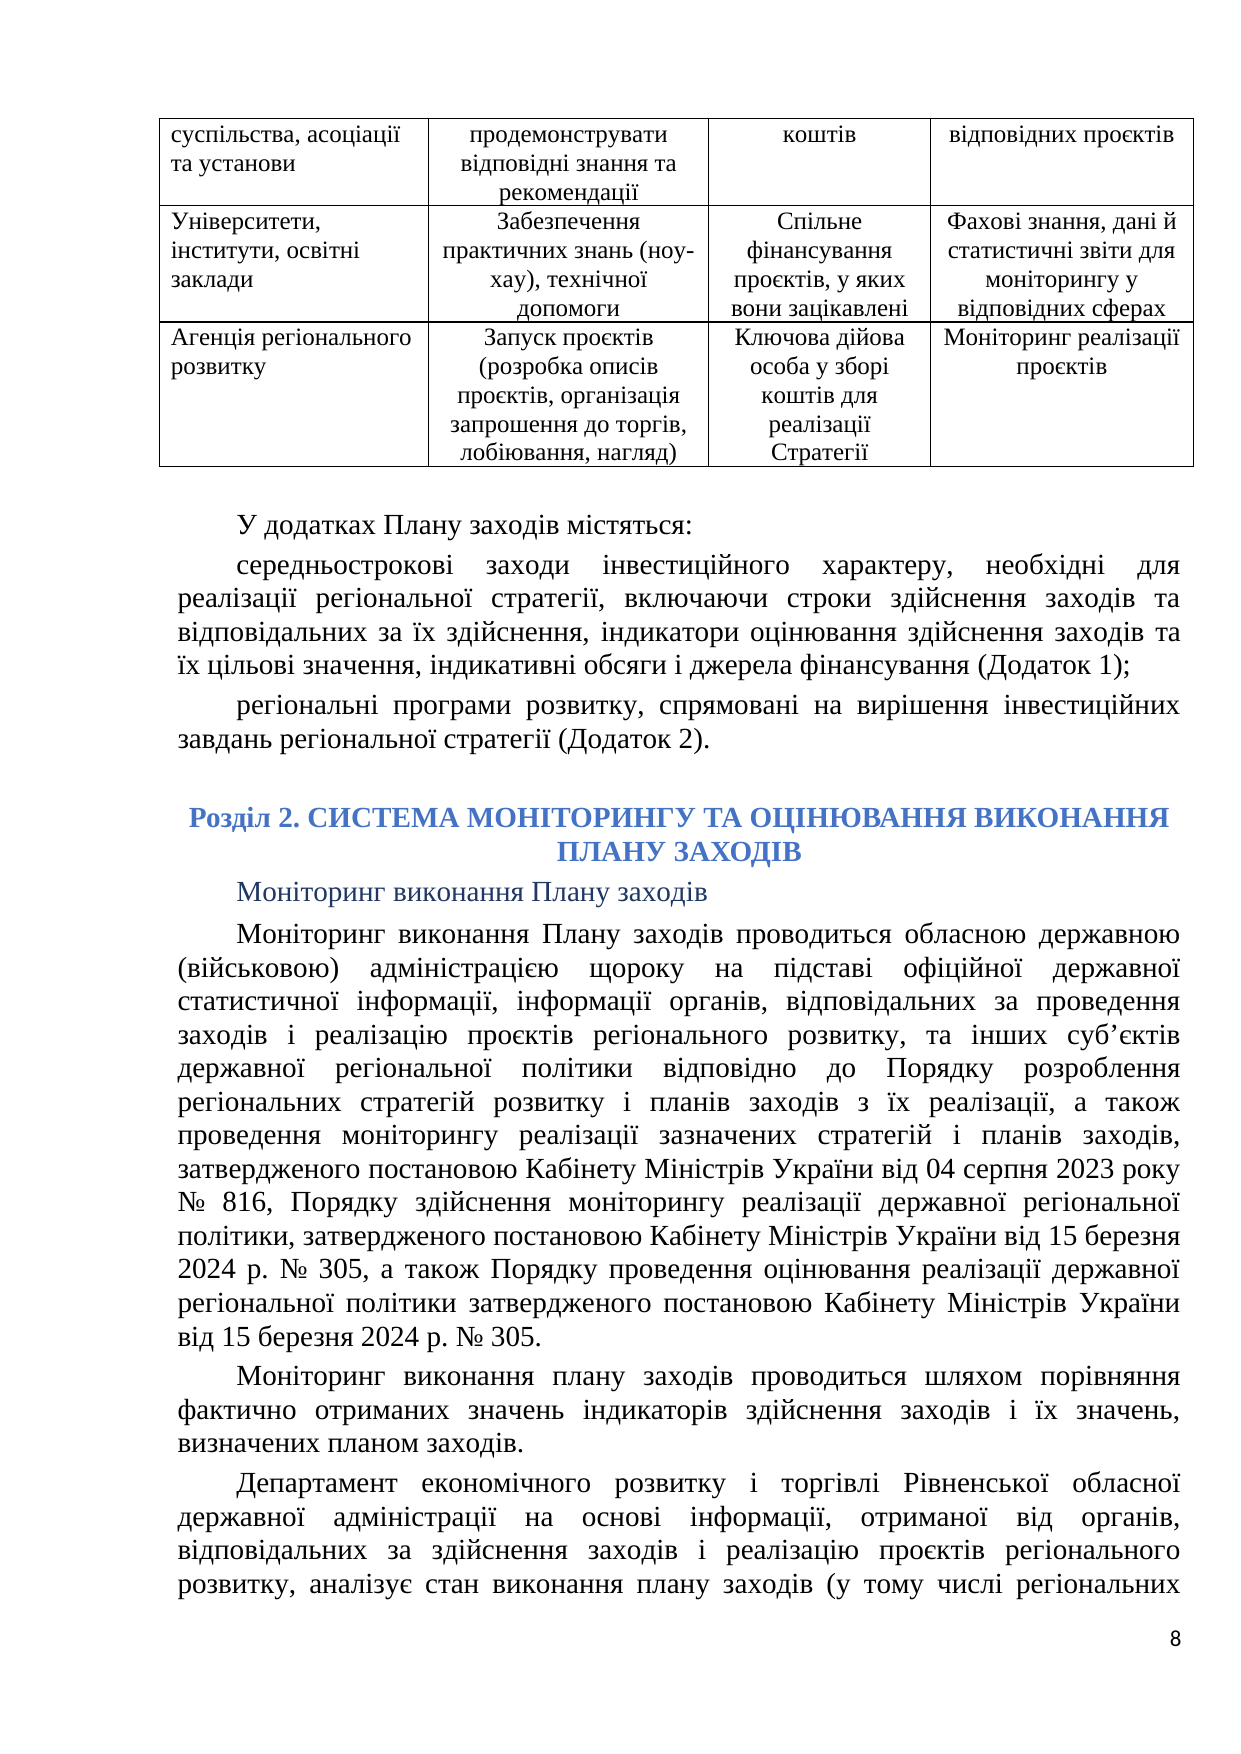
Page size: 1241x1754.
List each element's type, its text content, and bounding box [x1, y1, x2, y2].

subtitle Моніторинг виконання Плану заходів [177, 874, 1181, 907]
table_cell Університети, інститути, освітні заклади [160, 206, 428, 321]
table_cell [709, 119, 930, 205]
table_cell Спільне фінансування проєктів, у яких вони зацікавлені [709, 206, 930, 321]
table_cell Ключова дійова особа у зборі коштів для реалізації Стратегії [709, 323, 930, 466]
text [177, 1465, 1181, 1599]
text регіональні програми розвитку, спрямовані на вирішення інвестиційних завдань регіональної стратегії (Додаток 2). [177, 687, 1181, 754]
subtitle Розділ 2. СИСТЕМА МОНІТОРИНГУ ТА ОЦІНЮВАННЯ ВИКОНАННЯ ПЛАНУ ЗАХОДІВ [177, 800, 1181, 867]
table_cell Запуск проєктів (розробка описів проєктів, організація запрошення до торгів, лобіювання, нагляд) [429, 323, 708, 466]
table_cell Моніторинг реалізації проєктів [931, 323, 1193, 466]
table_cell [931, 119, 1193, 205]
text середньострокові заходи інвестиційного характеру, необхідні для реалізації регіональної стратегії, включаючи строки здійснення заходів та відповідальних за їх здійснення, індикатори оцінювання здійснення заходів та їх цільові значення, індикативні обсяги і джерела фінансування (Додаток 1); [177, 547, 1181, 681]
text У додатках Плану заходів містяться: [177, 507, 1181, 541]
table_cell Фахові знання, дані й статистичні звіти для моніторингу у відповідних сферах [931, 206, 1193, 321]
text Моніторинг виконання плану заходів проводиться шляхом порівняння фактично отриманих значень індикаторів здійснення заходів і їх значень, визначених планом заходів. [177, 1358, 1181, 1459]
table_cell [160, 119, 428, 205]
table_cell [429, 119, 708, 205]
text Моніторинг виконання Плану заходів проводиться обласною державною (військовою) адміністрацією щороку на підставі офіційної державної статистичної інформації, інформації органів, відповідальних за проведення заходів і реалізацію проєктів регіонального розвитку, та інших суб’єктів державної регіональної політики відповідно до Порядку розроблення регіональних стратегій розвитку і планів заходів з їх реалізації, а також проведення моніторингу реалізації зазначених стратегій і планів заходів, затвердженого постановою Кабінету Міністрів України від 04 серпня 2023 року № 816, Порядку здійснення моніторингу реалізації державної регіональної політики, затвердженого постановою Кабінету Міністрів України від 15 березня 2024 р. № 305, а також Порядку проведення оцінювання реалізації державної регіональної політики затвердженого постановою Кабінету Міністрів України від 15 березня 2024 р. № 305. [177, 916, 1181, 1352]
table_cell Агенція регіонального розвитку [160, 323, 428, 466]
table_cell Забезпечення практичних знань (ноу-хау), технічної допомоги [429, 206, 708, 321]
